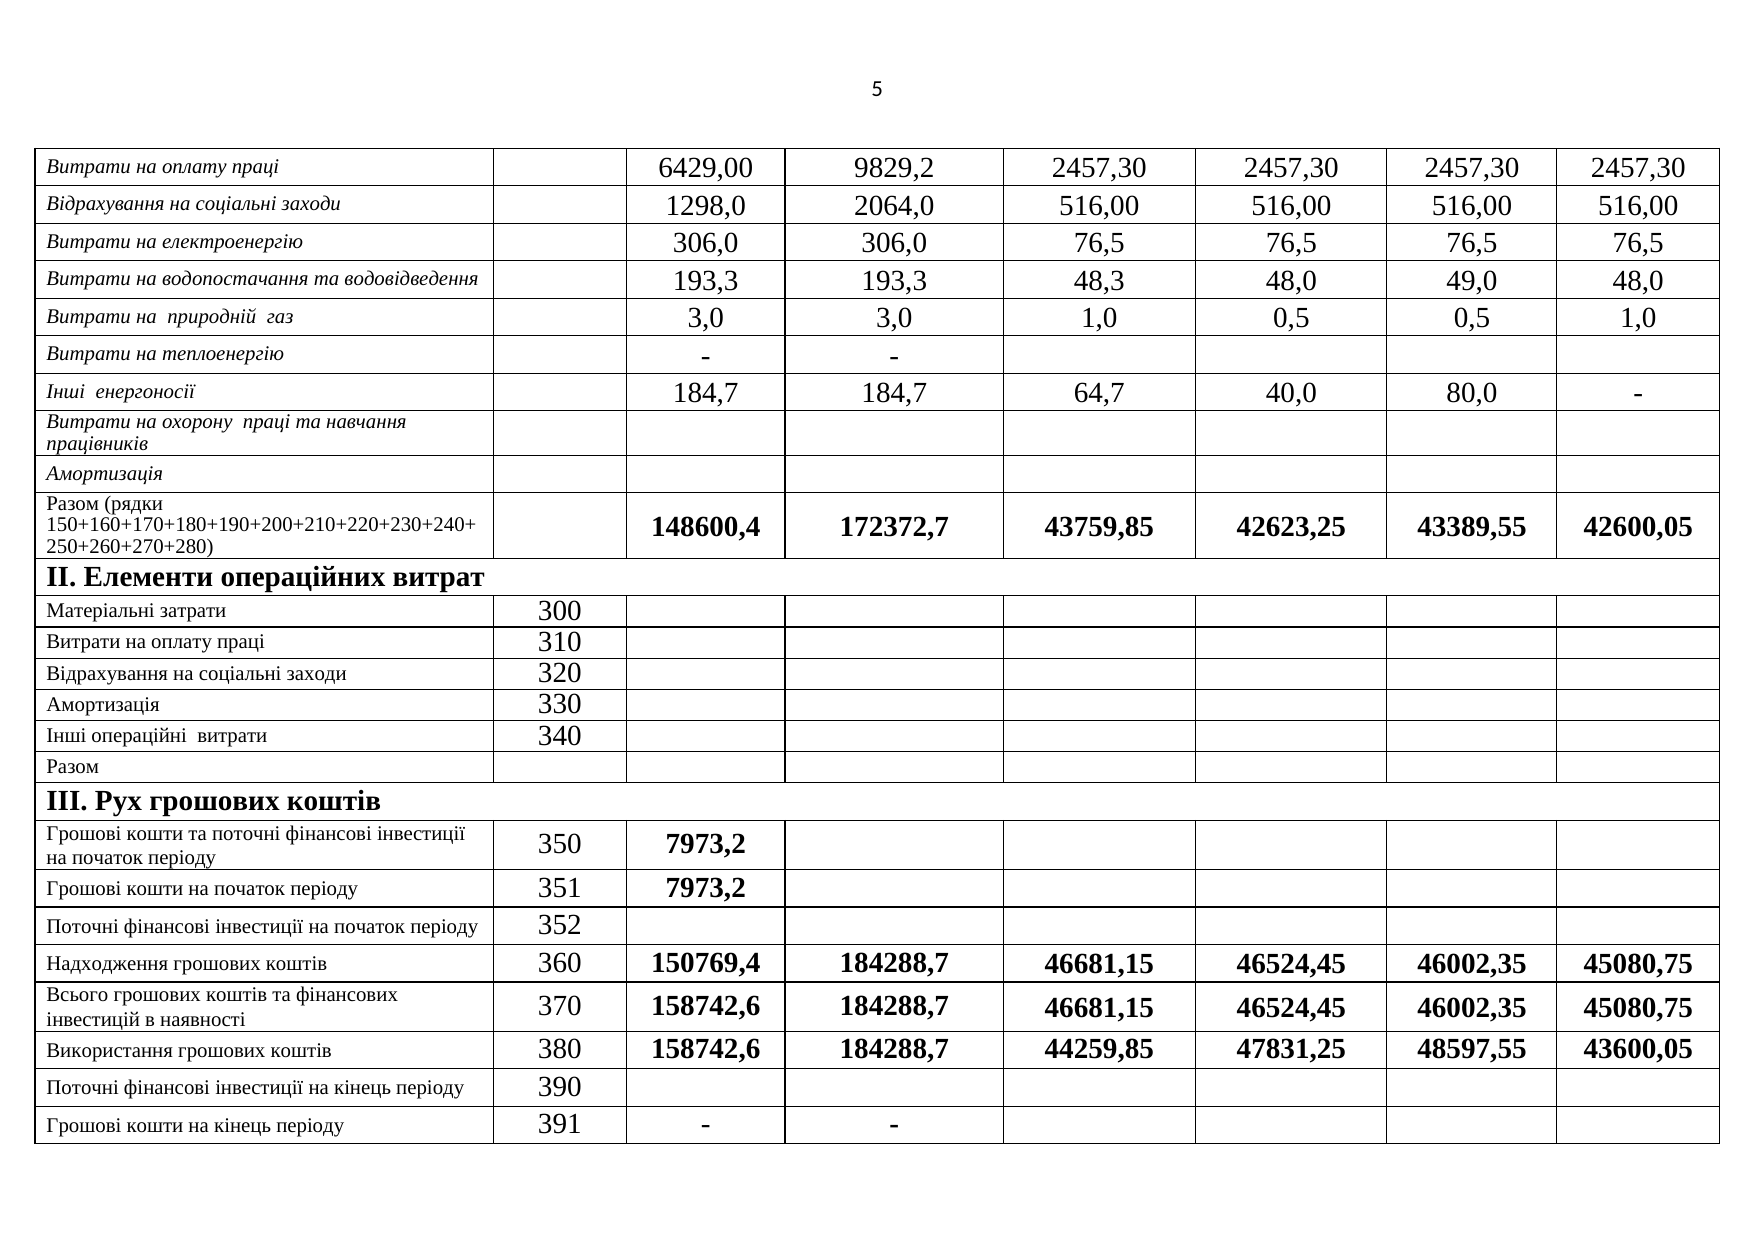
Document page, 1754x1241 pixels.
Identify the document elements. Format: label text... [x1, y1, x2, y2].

table_cell [1004, 628, 1014, 658]
table_cell Витрати на теплоенергію [36, 336, 493, 373]
table_cell Витрати на електроенергію [36, 224, 493, 260]
table_cell [1004, 336, 1195, 373]
table_cell 2457,30 [1387, 149, 1556, 185]
table_cell [1557, 690, 1568, 720]
table_cell [494, 374, 626, 410]
table_cell 516,00 [1557, 186, 1719, 223]
table_cell [1196, 1107, 1386, 1143]
table_cell [1557, 870, 1719, 906]
table_cell [774, 690, 784, 720]
table_cell 193,3 [627, 261, 784, 298]
table_cell [1557, 821, 1719, 869]
table_cell [1004, 908, 1195, 944]
table_cell [1184, 752, 1195, 782]
table_cell [1387, 659, 1398, 689]
table_cell [1708, 659, 1719, 689]
table_cell [1376, 659, 1386, 689]
table_cell [494, 224, 626, 260]
table_cell Поточні фінансові інвестиції на кінець періоду [36, 1069, 493, 1106]
table_cell [1387, 721, 1398, 751]
table_cell 76,5 [1557, 224, 1719, 260]
table_cell [1387, 1107, 1556, 1143]
table_cell [1545, 721, 1556, 751]
table_cell [1004, 752, 1014, 782]
table_cell 42600,05 [1557, 493, 1719, 558]
table_cell [1708, 628, 1719, 658]
table_cell [494, 186, 626, 223]
table_cell [1387, 1069, 1556, 1106]
table_cell [1196, 752, 1206, 782]
table_cell [992, 690, 1003, 720]
table_cell [1557, 908, 1719, 944]
table_cell [1557, 411, 1719, 454]
table_cell 516,00 [1196, 186, 1386, 223]
table_cell [1557, 752, 1568, 782]
table_cell 306,0 [786, 224, 1003, 260]
table_cell 2457,30 [1196, 149, 1386, 185]
table_cell [1387, 752, 1398, 782]
table_cell [1004, 870, 1195, 906]
table_cell [1387, 336, 1556, 373]
table_cell [627, 690, 637, 720]
table_cell [1004, 659, 1014, 689]
table_cell [786, 821, 1003, 869]
table_cell [1387, 821, 1556, 869]
table_cell 0,5 [1387, 299, 1556, 335]
table_cell 64,7 [1004, 374, 1195, 410]
table_cell Амортизація [36, 456, 493, 492]
table_cell [1196, 1069, 1386, 1106]
table_cell [1387, 690, 1398, 720]
table_cell 370 [494, 983, 626, 1031]
table_cell [494, 456, 626, 492]
table_cell [992, 721, 1003, 751]
table_cell [1004, 596, 1014, 626]
table_cell [627, 659, 637, 689]
table_cell [1004, 456, 1195, 492]
table_cell Матеріальні затрати [36, 596, 493, 626]
table_cell [1557, 336, 1719, 373]
table_cell [1196, 870, 1386, 906]
table_cell [1196, 908, 1386, 944]
table_cell [1196, 690, 1206, 720]
table_cell 2457,30 [1557, 149, 1719, 185]
table_cell [494, 336, 626, 373]
table_cell 45080,75 [1557, 945, 1719, 981]
table_cell [1004, 690, 1014, 720]
table_cell 360 [494, 945, 626, 981]
table_cell 48,3 [1004, 261, 1195, 298]
table_cell Амортизація [36, 690, 493, 720]
table_cell - [627, 336, 784, 373]
table_cell [1004, 1069, 1195, 1106]
table_cell 46002,35 [1387, 945, 1556, 981]
table_cell [786, 690, 796, 720]
table_cell 46681,15 [1004, 983, 1195, 1031]
table_cell 158742,6 [627, 1032, 784, 1068]
table_cell 184288,7 [786, 983, 1003, 1031]
table_cell [786, 752, 796, 782]
table_cell [1376, 690, 1386, 720]
table_cell 351 [494, 870, 626, 906]
table_cell 3,0 [627, 299, 784, 335]
table_cell - [627, 1107, 784, 1143]
table_cell Інші енергоносії [36, 374, 493, 410]
table_cell [494, 752, 504, 782]
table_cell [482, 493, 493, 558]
table_cell 184,7 [627, 374, 784, 410]
table_cell 46681,15 [1004, 945, 1195, 981]
table_cell 306,0 [627, 224, 784, 260]
table_cell III. Рух грошових коштів [36, 783, 1719, 820]
table_cell [786, 908, 1003, 944]
table_cell 516,00 [1004, 186, 1195, 223]
table_cell 6429,00 [627, 149, 784, 185]
table_cell [494, 261, 626, 298]
table_cell [786, 628, 796, 658]
table_cell 7973,2 [627, 821, 784, 869]
table_cell 352 [494, 908, 626, 944]
table_cell Витрати на природній газ [36, 299, 493, 335]
table_cell 9829,2 [786, 149, 1003, 185]
table_cell [1004, 721, 1014, 751]
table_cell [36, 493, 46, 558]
table_cell 49,0 [1387, 261, 1556, 298]
table_cell [627, 721, 637, 751]
table_cell 148600,4 [627, 493, 784, 558]
table_cell 516,00 [1387, 186, 1556, 223]
table_cell [1708, 690, 1719, 720]
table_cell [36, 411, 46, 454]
table_cell [1184, 690, 1195, 720]
table_cell [774, 721, 784, 751]
table_cell [774, 596, 784, 626]
table_cell [494, 299, 626, 335]
table_cell Грошові кошти на початок періоду [36, 870, 493, 906]
table_cell [1545, 596, 1556, 626]
table_cell [992, 659, 1003, 689]
table_cell [1376, 721, 1386, 751]
table_cell [1557, 628, 1568, 658]
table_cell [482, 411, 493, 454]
table_cell 76,5 [1004, 224, 1195, 260]
table_cell 76,5 [1387, 224, 1556, 260]
table_cell [774, 628, 784, 658]
table_cell [1376, 596, 1386, 626]
table_cell 43759,85 [1004, 493, 1195, 558]
table_cell [786, 659, 796, 689]
table_cell [1557, 659, 1568, 689]
table_cell [1196, 659, 1206, 689]
table_cell [627, 456, 784, 492]
table_cell [1387, 908, 1556, 944]
table_cell 7973,2 [627, 870, 784, 906]
table_cell [1196, 411, 1386, 454]
table_cell 48,0 [1557, 261, 1719, 298]
table_cell [1387, 870, 1556, 906]
table_cell [1557, 456, 1719, 492]
table_cell 45080,75 [1557, 983, 1719, 1031]
table_cell [627, 752, 637, 782]
table_cell 42623,25 [1196, 493, 1386, 558]
table_cell [1196, 456, 1386, 492]
table_cell Відрахування на соціальні заходи [36, 186, 493, 223]
table_cell [1004, 411, 1195, 454]
table_cell 76,5 [1196, 224, 1386, 260]
table_cell 172372,7 [786, 493, 1003, 558]
table_cell [786, 870, 1003, 906]
table_cell 391 [494, 1107, 626, 1143]
table_cell - [1557, 374, 1719, 410]
table_cell [992, 752, 1003, 782]
table_cell 150769,4 [627, 945, 784, 981]
table_cell 380 [494, 1032, 626, 1068]
table_cell [992, 596, 1003, 626]
table_cell [1184, 721, 1195, 751]
table_cell [1196, 721, 1206, 751]
table_cell [1196, 596, 1206, 626]
table_cell 47831,25 [1196, 1032, 1386, 1068]
table_cell 2457,30 [1004, 149, 1195, 185]
table_cell [627, 411, 784, 454]
table_cell [1387, 456, 1556, 492]
table_cell 43389,55 [1387, 493, 1556, 558]
table_cell 48597,55 [1387, 1032, 1556, 1068]
table_cell [786, 721, 796, 751]
table_cell [1557, 1069, 1719, 1106]
table_cell Використання грошових коштів [36, 1032, 493, 1068]
table_cell [627, 628, 637, 658]
table_cell Грошові кошти на кінець періоду [36, 1107, 493, 1143]
table_cell [1387, 411, 1556, 454]
table_cell [1004, 1107, 1195, 1143]
table_cell 3,0 [786, 299, 1003, 335]
table_cell [1184, 596, 1195, 626]
table_cell [786, 596, 796, 626]
table_cell [494, 493, 626, 558]
table_cell [1376, 628, 1386, 658]
table_cell [786, 411, 1003, 454]
table_cell [494, 149, 626, 185]
table_cell Надходження грошових коштів [36, 945, 493, 981]
table_cell [1545, 752, 1556, 782]
table_cell 184288,7 [786, 945, 1003, 981]
table_cell [774, 752, 784, 782]
table_cell [1004, 821, 1195, 869]
table_cell 350 [494, 821, 626, 869]
table_cell - [786, 1107, 1003, 1143]
table_cell [1557, 721, 1568, 751]
table_cell 40,0 [1196, 374, 1386, 410]
table_cell 46002,35 [1387, 983, 1556, 1031]
table_cell [627, 596, 637, 626]
table_cell [1708, 721, 1719, 751]
table_cell [1545, 690, 1556, 720]
table_cell Витрати на водопостачання та водовідведення [36, 261, 493, 298]
table_cell [627, 908, 784, 944]
table_cell [1545, 659, 1556, 689]
table_cell 184288,7 [786, 1032, 1003, 1068]
table_cell [1387, 628, 1398, 658]
table_cell [1557, 1107, 1719, 1143]
table_cell Інші операційні витрати [36, 721, 493, 751]
table_cell 46524,45 [1196, 945, 1386, 981]
table_cell [615, 752, 626, 782]
table_cell [627, 1069, 784, 1106]
table_cell Всього грошових коштів та фінансових інвестицій в наявності [36, 983, 493, 1031]
table_cell Грошові кошти та поточні фінансові інвестиції на початок періоду [36, 821, 493, 869]
table_cell [1196, 336, 1386, 373]
table_cell 1,0 [1004, 299, 1195, 335]
table_cell Відрахування на соціальні заходи [36, 659, 493, 689]
table_cell [1196, 628, 1206, 658]
table_cell [786, 1069, 1003, 1106]
table_cell 48,0 [1196, 261, 1386, 298]
table_cell [1557, 596, 1568, 626]
table_cell Витрати на оплату праці [36, 149, 493, 185]
table_cell 80,0 [1387, 374, 1556, 410]
table_cell [1184, 659, 1195, 689]
table_cell [1387, 596, 1398, 626]
table_cell 43600,05 [1557, 1032, 1719, 1068]
table_cell 1,0 [1557, 299, 1719, 335]
table_cell [1708, 596, 1719, 626]
table_cell [774, 659, 784, 689]
table_cell 0,5 [1196, 299, 1386, 335]
table_cell 2064,0 [786, 186, 1003, 223]
table_cell [1545, 628, 1556, 658]
table_cell [1184, 628, 1195, 658]
table_cell Витрати на оплату праці [36, 628, 493, 658]
table_cell 44259,85 [1004, 1032, 1195, 1068]
table_cell [1708, 752, 1719, 782]
table_cell [992, 628, 1003, 658]
table_cell [1376, 752, 1386, 782]
table_cell [1196, 821, 1386, 869]
table_cell Разом [36, 752, 493, 782]
table_cell II. Елементи операційних витрат [36, 559, 1719, 595]
table_cell 193,3 [786, 261, 1003, 298]
table_cell 46524,45 [1196, 983, 1386, 1031]
table_cell Поточні фінансові інвестиції на початок періоду [36, 908, 493, 944]
table_cell 184,7 [786, 374, 1003, 410]
table_cell 390 [494, 1069, 626, 1106]
table_cell [786, 456, 1003, 492]
table_cell 158742,6 [627, 983, 784, 1031]
table_cell 1298,0 [627, 186, 784, 223]
table_cell [494, 411, 626, 454]
table_cell - [786, 336, 1003, 373]
